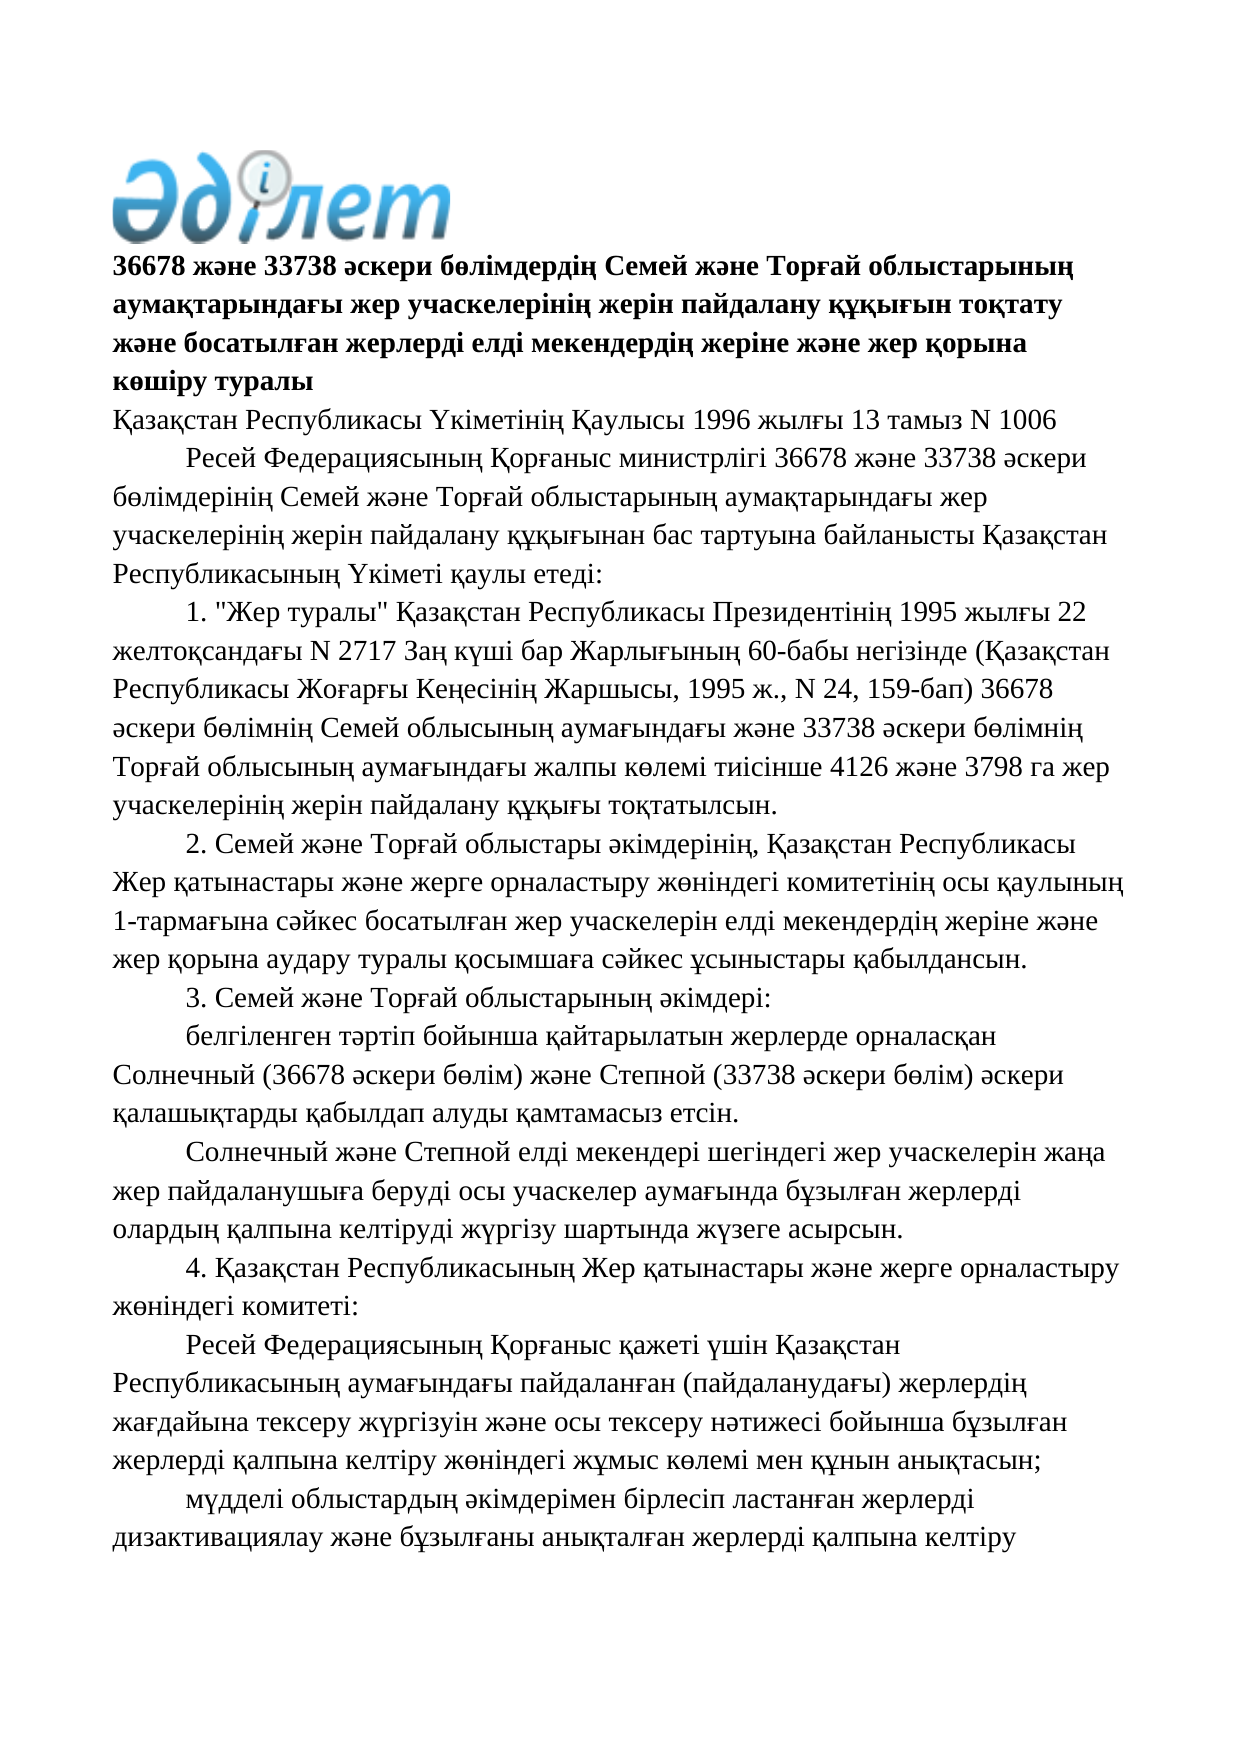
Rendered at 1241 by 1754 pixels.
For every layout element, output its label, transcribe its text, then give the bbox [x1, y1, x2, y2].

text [112, 440, 1128, 1553]
picture [112, 150, 451, 244]
text 36678 және 33738 әскери бөлiмдердiң Семей және Торғай облыстарының аумақтарындағы жер учаскелерiнiң жерiн пайдалану құқығын тоқтату және босатылған жерлердi елдi мекендердiң жерiне және жер қорына көшiру туралы [112, 248, 1128, 397]
text Қазақстан Республикасы Үкiметiнiң Қаулысы 1996 жылғы 13 тамыз N 1006 [112, 402, 1128, 435]
